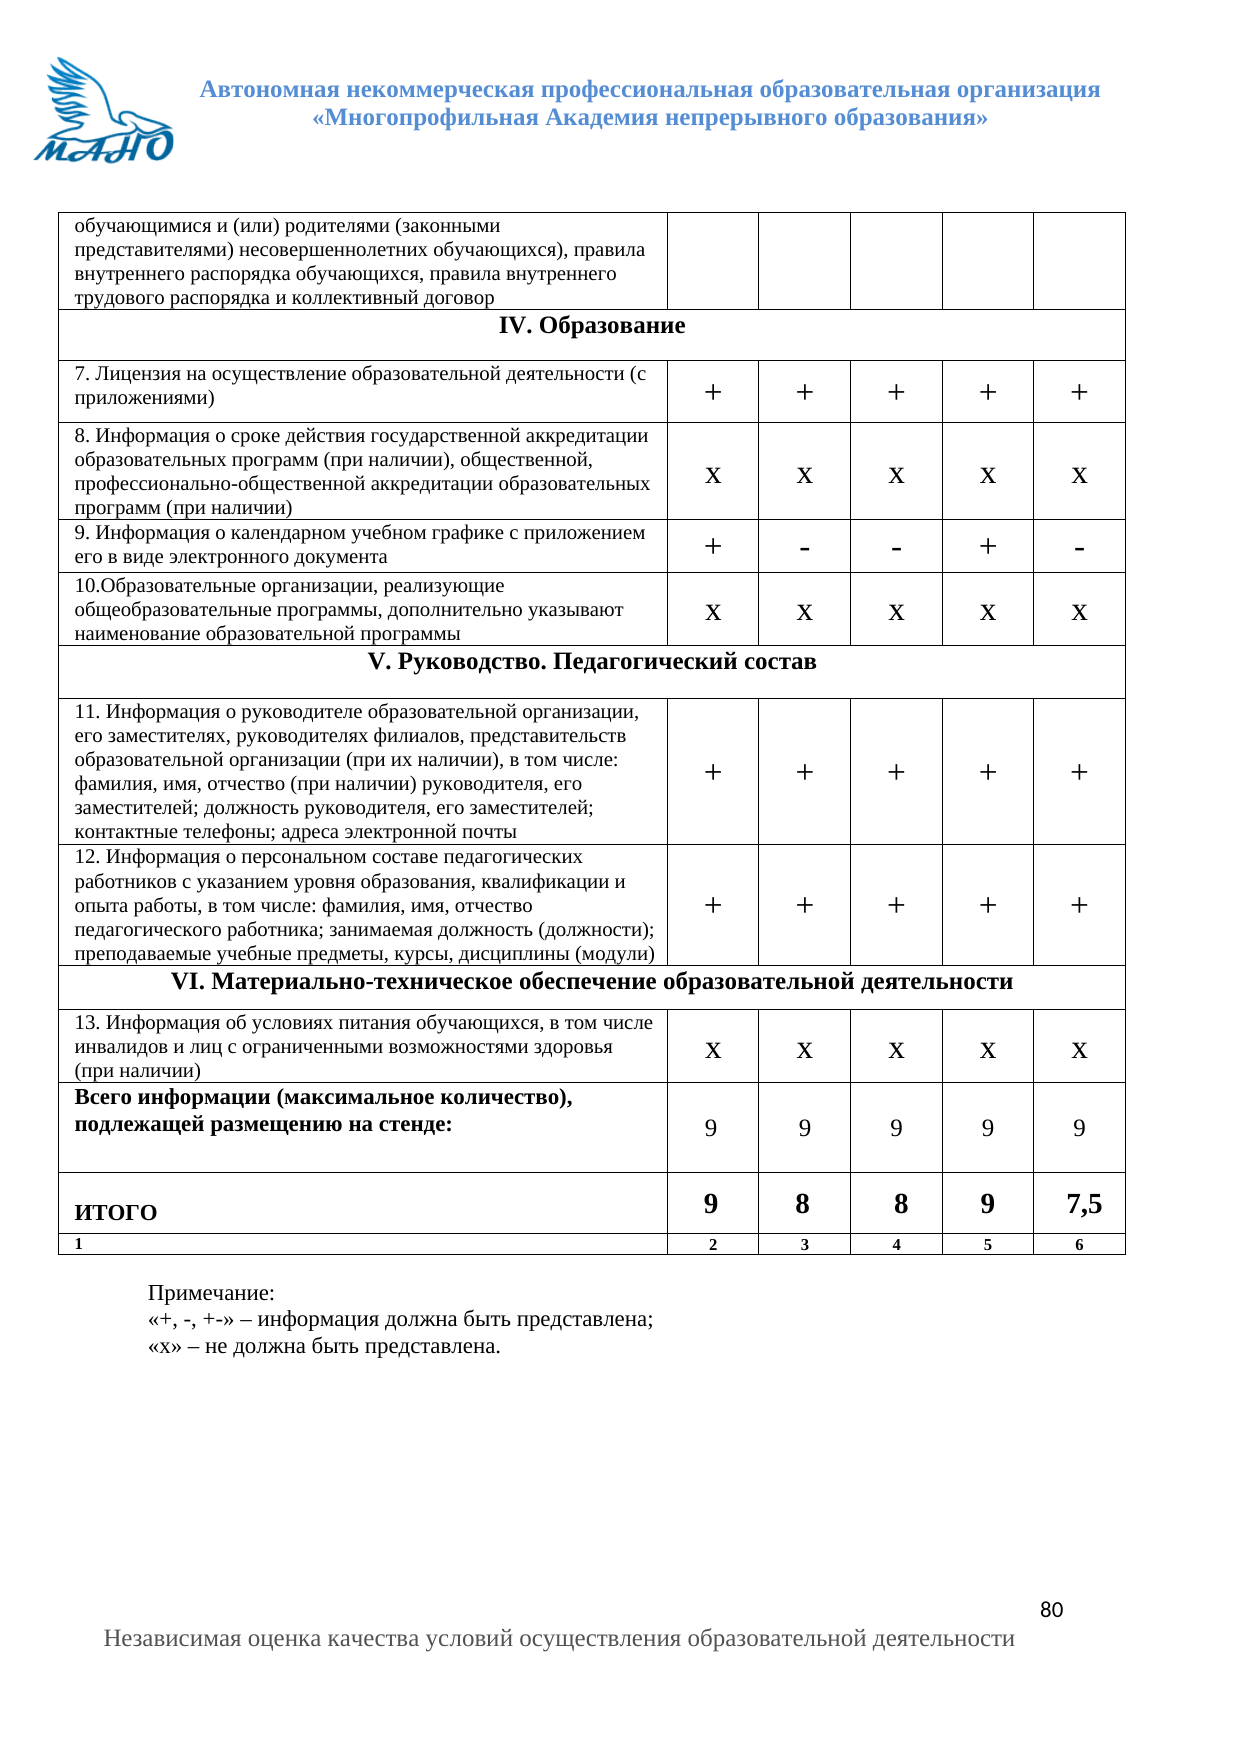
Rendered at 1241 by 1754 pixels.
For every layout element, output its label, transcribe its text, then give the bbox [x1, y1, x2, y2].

table_cell 7,5 [1034, 1173, 1125, 1233]
table_cell + [759, 213, 850, 309]
table_cell + [759, 845, 850, 965]
table_cell + [943, 213, 1033, 309]
table_cell - [1034, 520, 1125, 572]
table_cell х [759, 1010, 850, 1082]
table_cell 6 [1034, 1234, 1125, 1254]
table_cell + [1034, 699, 1125, 843]
table_cell Всего информации (максимальное количество), подлежащей размещению на стенде: [59, 1083, 667, 1172]
table_cell + [668, 520, 758, 572]
picture [32, 57, 174, 164]
table_cell VI. Материально-техническое обеспечение образовательной деятельности [59, 966, 1125, 1009]
table_cell V. Руководство. Педагогический состав [59, 646, 1125, 698]
text «х» – не должна быть представлена. [74, 1332, 1137, 1358]
table_cell + [668, 213, 758, 309]
table_cell 13. Информация об условиях питания обучающихся, в том числе инвалидов и лиц с ограниченными возможностями здоровья (при наличии) [59, 1010, 667, 1082]
table_cell 9 [759, 1083, 850, 1172]
table_cell IV. Образование [59, 310, 1125, 360]
table_cell х [1034, 1010, 1125, 1082]
table_cell х [851, 1010, 942, 1082]
table_cell 9 [851, 1083, 942, 1172]
table_cell + [943, 520, 1033, 572]
table_cell 12. Информация о персональном составе педагогических работников с указанием уровня образования, квалификации и опыта работы, в том числе: фамилия, имя, отчество педагогического работника; занимаемая должность (должности); преподаваемые учебные предметы, курсы, дисциплины (модули) [59, 845, 667, 965]
table_cell 9 [668, 1173, 758, 1233]
table_cell 4 [851, 1234, 942, 1254]
table_cell - [759, 520, 850, 572]
table_cell + [759, 699, 850, 843]
table_cell + [1034, 361, 1125, 422]
table_cell 9 [1034, 1083, 1125, 1172]
table_cell + [668, 699, 758, 843]
text «+, -, +-» – информация должна быть представлена; [74, 1306, 1137, 1332]
table_cell 3 [759, 1234, 850, 1254]
table_cell - [851, 520, 942, 572]
table_cell 2 [668, 1234, 758, 1254]
table_cell х [1034, 423, 1125, 519]
table_cell х [668, 573, 758, 645]
table_cell +- [1034, 213, 1125, 309]
table_cell 10.Образовательные организации, реализующие общеобразовательные программы, дополнительно указывают наименование образовательной программы [59, 573, 667, 645]
table_cell + [851, 699, 942, 843]
table_cell + [1034, 845, 1125, 965]
table_cell + [851, 361, 942, 422]
table_cell + [943, 699, 1033, 843]
table_cell 1 [59, 1234, 667, 1254]
table_cell + [668, 361, 758, 422]
table_cell 7. Лицензия на осуществление образовательной деятельности (с приложениями) [59, 361, 667, 422]
table_cell х [943, 423, 1033, 519]
table_cell х [943, 573, 1033, 645]
table_cell 11. Информация о руководителе образовательной организации, его заместителях, руководителях филиалов, представительств образовательной организации (при их наличии), в том числе: фамилия, имя, отчество (при наличии) руководителя, его заместителей; должность руководителя, его заместителей; контактные телефоны; адреса электронной почты [59, 699, 667, 843]
table_cell + [759, 361, 850, 422]
table_cell 9. Информация о календарном учебном графике с приложением его в виде электронного документа [59, 520, 667, 572]
table_cell + [943, 361, 1033, 422]
table_cell 9 [943, 1173, 1033, 1233]
table_cell х [1034, 573, 1125, 645]
table_cell х [851, 573, 942, 645]
table_cell 5 [943, 1234, 1033, 1254]
text Примечание: [74, 1279, 1137, 1306]
table_cell 9 [668, 1083, 758, 1172]
table_cell ИТОГО [59, 1173, 667, 1233]
table_cell 8. Информация о сроке действия государственной аккредитации образовательных программ (при наличии), общественной, профессионально-общественной аккредитации образовательных программ (при наличии) [59, 423, 667, 519]
table_cell 8 [759, 1173, 850, 1233]
table_cell + [668, 845, 758, 965]
table_cell х [943, 1010, 1033, 1082]
table_cell х [668, 1010, 758, 1082]
table_cell 8 [851, 1173, 942, 1233]
table_cell х [851, 423, 942, 519]
table_cell х [759, 423, 850, 519]
table_cell х [668, 423, 758, 519]
table_cell + [851, 845, 942, 965]
table_cell + [943, 845, 1033, 965]
table_cell х [759, 573, 850, 645]
table_cell + [851, 213, 942, 309]
table_cell 9 [943, 1083, 1033, 1172]
